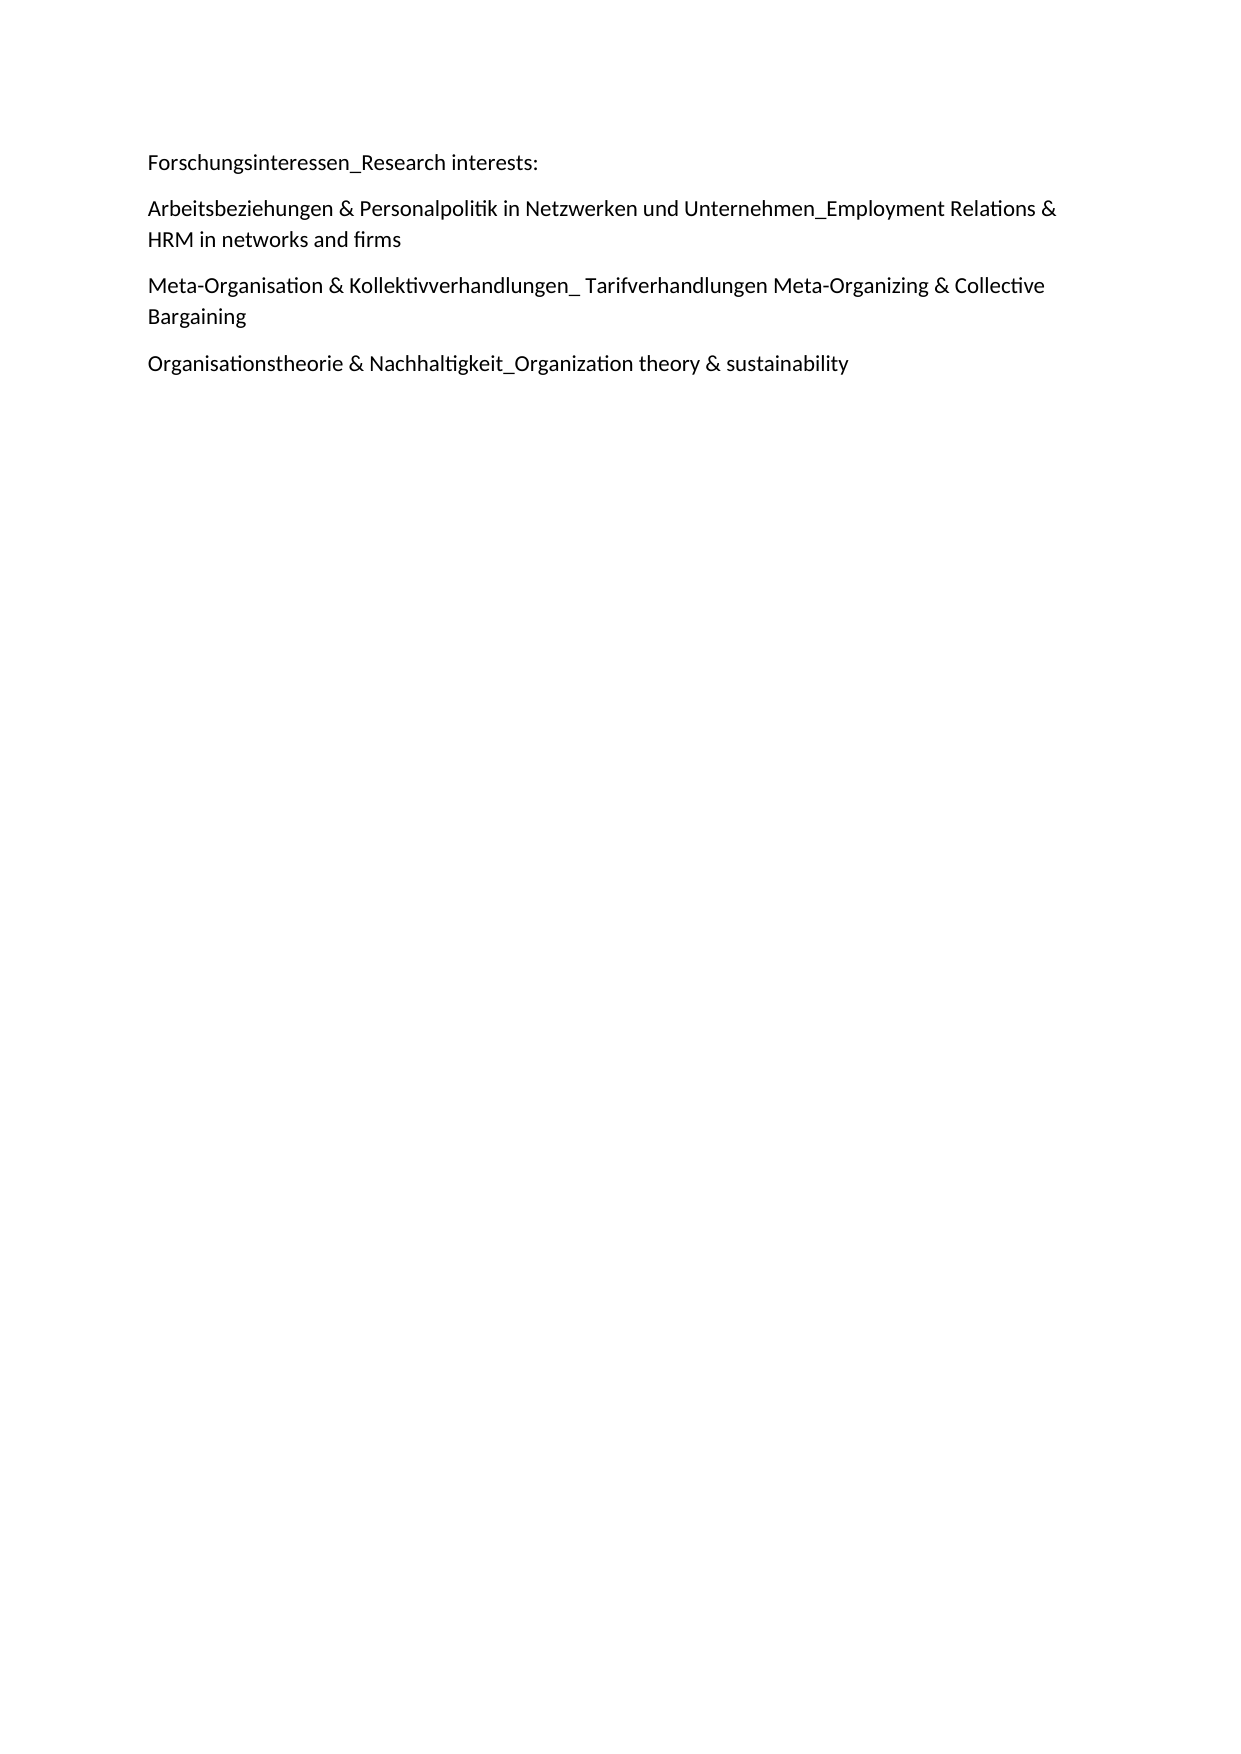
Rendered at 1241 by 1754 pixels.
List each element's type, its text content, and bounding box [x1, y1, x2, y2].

text Arbeitsbeziehungen & Personalpolitik in Netzwerken und Unternehmen_Employment Relations & HRM in networks and firms [148, 194, 1093, 253]
text Meta-Organisation & Kollektivverhandlungen_ Tarifverhandlungen Meta-Organizing & Collective Bargaining [148, 272, 1093, 330]
text Organisationstheorie & Nachhaltigkeit_Organization theory & sustainability [148, 349, 1093, 377]
text Forschungsinteressen_Research interests: [148, 148, 1093, 176]
